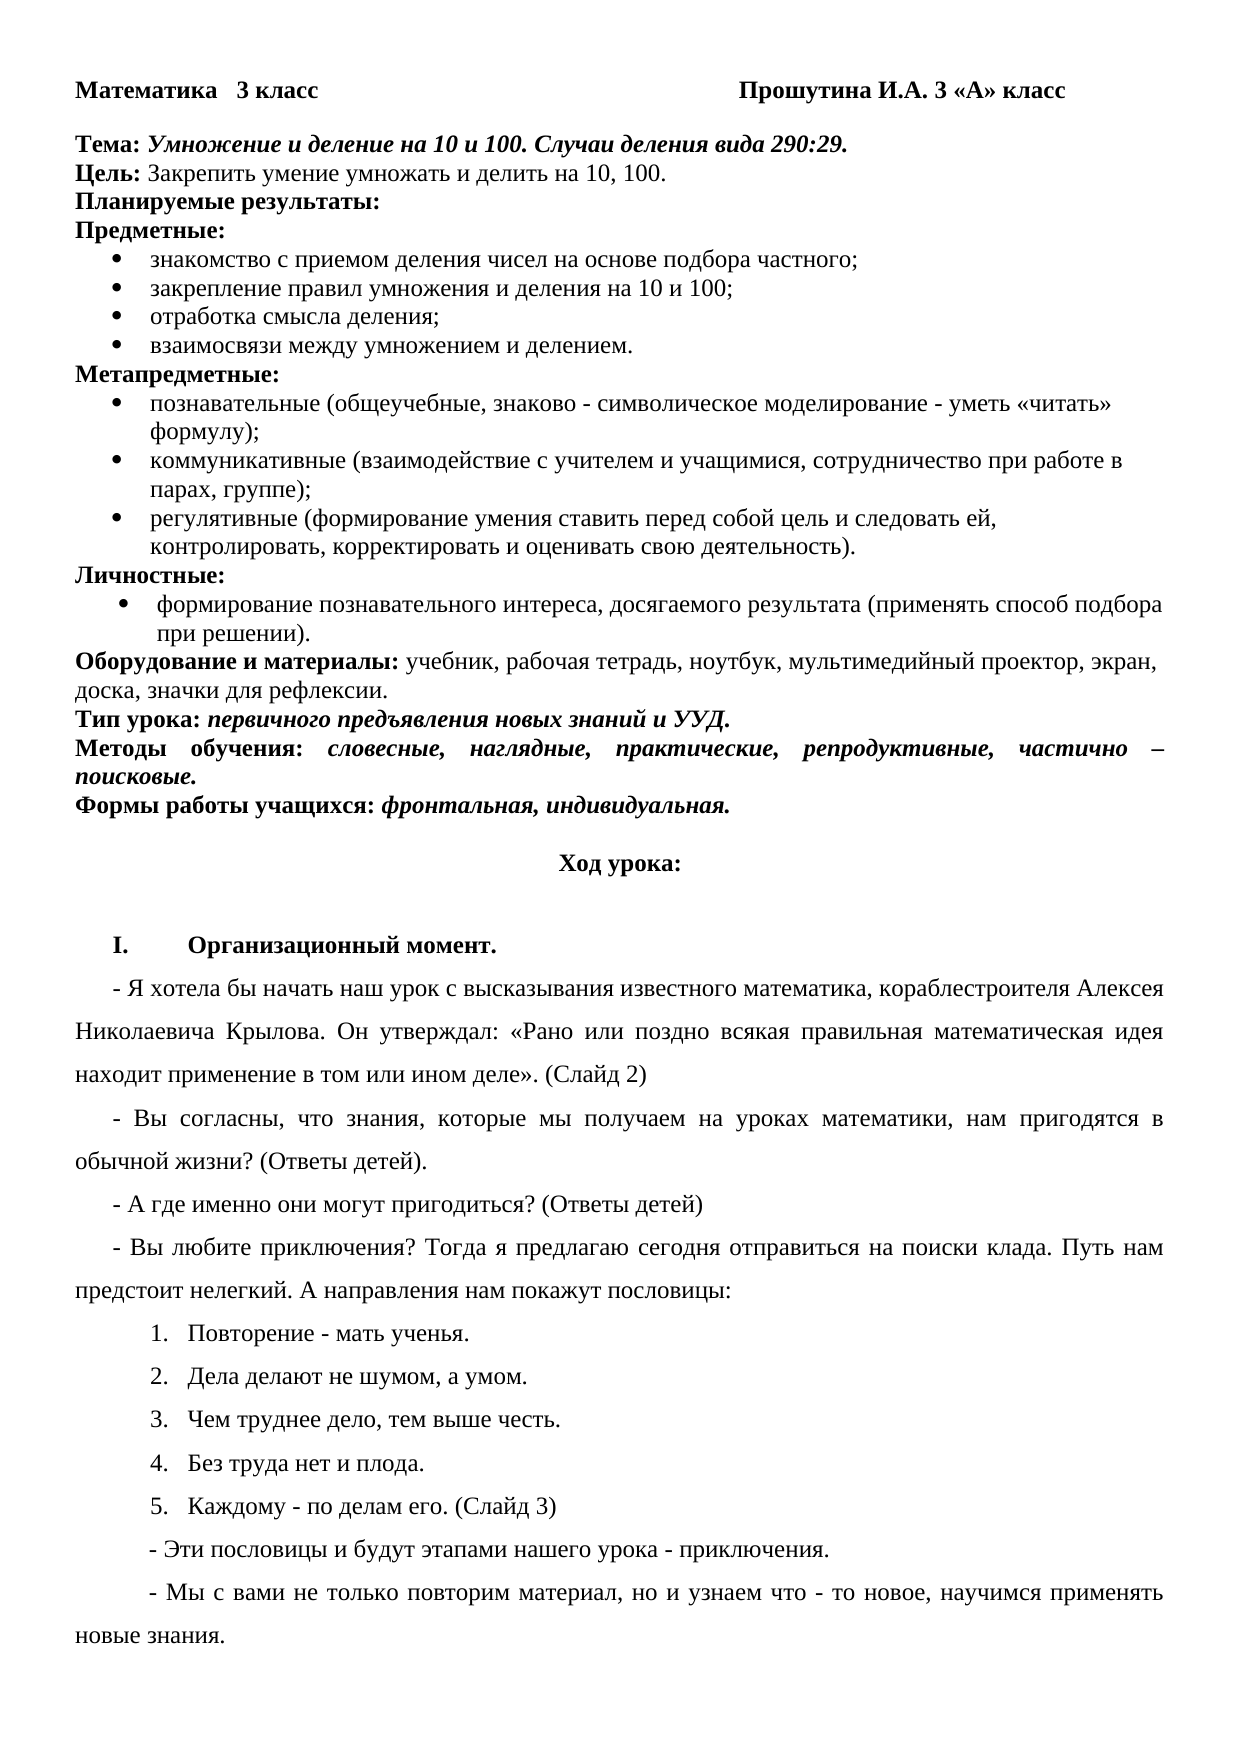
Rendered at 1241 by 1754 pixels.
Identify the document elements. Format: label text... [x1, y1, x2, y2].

list регулятивные (формирование умения ставить перед собой цель и следовать ей, контролировать, корректировать и оценивать свою деятельность). [112, 503, 1165, 560]
text Цель: Закрепить умение умножать и делить на 10, 100. [75, 158, 1165, 186]
list познавательные (общеучебные, знаково - символическое моделирование - уметь «читать» формулу); [112, 388, 1165, 445]
text Формы работы учащихся: фронтальная, индивидуальная. [75, 790, 1165, 819]
list Повторение - мать ученья. [150, 1318, 1165, 1347]
list формирование познавательного интереса, досягаемого результата (применять способ подбора при решении). [119, 589, 1165, 646]
text Метапредметные: [75, 359, 1165, 388]
text Методы обучения: словесные, наглядные, практические, репродуктивные, частично – поисковые. [75, 733, 1165, 790]
list Дела делают не шумом, а умом. [150, 1361, 1165, 1390]
list знакомство с приемом деления чисел на основе подбора частного; [112, 244, 1165, 273]
list Без труда нет и плода. [150, 1448, 1165, 1476]
list отработка смысла деления; [112, 301, 1165, 330]
list Организационный момент. [112, 930, 1165, 959]
text Тема: Умножение и деление на 10 и 100. Случаи деления вида 290:29. [75, 129, 1165, 158]
list закрепление правил умножения и деления на 10 и 100; [112, 273, 1165, 301]
text Предметные: [75, 215, 1165, 244]
text - А где именно они могут пригодиться? (Ответы детей) [75, 1189, 1165, 1218]
text Планируемые результаты: [75, 186, 1165, 215]
text Ход урока: [75, 848, 1165, 876]
text Оборудование и материалы: учебник, рабочая тетрадь, ноутбук, мультимедийный проектор, экран, доска, значки для рефлексии. [75, 646, 1165, 704]
list коммуникативные (взаимодействие с учителем и учащимися, сотрудничество при работе в парах, группе); [112, 445, 1165, 503]
list взаимосвязи между умножением и делением. [112, 330, 1165, 359]
text - Вы любите приключения? Тогда я предлагаю сегодня отправиться на поиски клада. Путь нам предстоит нелегкий. А направления нам покажут пословицы: [75, 1232, 1165, 1304]
text Личностные: [75, 560, 1165, 589]
text - Мы с вами не только повторим материал, но и узнаем что - то новое, научимся применять новые знания. [75, 1577, 1165, 1649]
text - Эти пословицы и будут этапами нашего урока - приключения. [75, 1534, 1165, 1563]
text Тип урока: первичного предъявления новых знаний и УУД. [75, 704, 1165, 733]
text Математика 3 класс Прошутина И.А. 3 «А» класс [75, 75, 1165, 104]
text - Вы согласны, что знания, которые мы получаем на уроках математики, нам пригодятся в обычной жизни? (Ответы детей). [75, 1103, 1165, 1174]
list Каждому - по делам его. (Слайд 3) [150, 1491, 1165, 1519]
list Чем труднее дело, тем выше честь. [150, 1404, 1165, 1433]
text - Я хотела бы начать наш урок с высказывания известного математика, кораблестроителя Алексея Николаевича Крылова. Он утверждал: «Рано или поздно всякая правильная математическая идея находит применение в том или ином деле». (Слайд 2) [75, 973, 1165, 1088]
